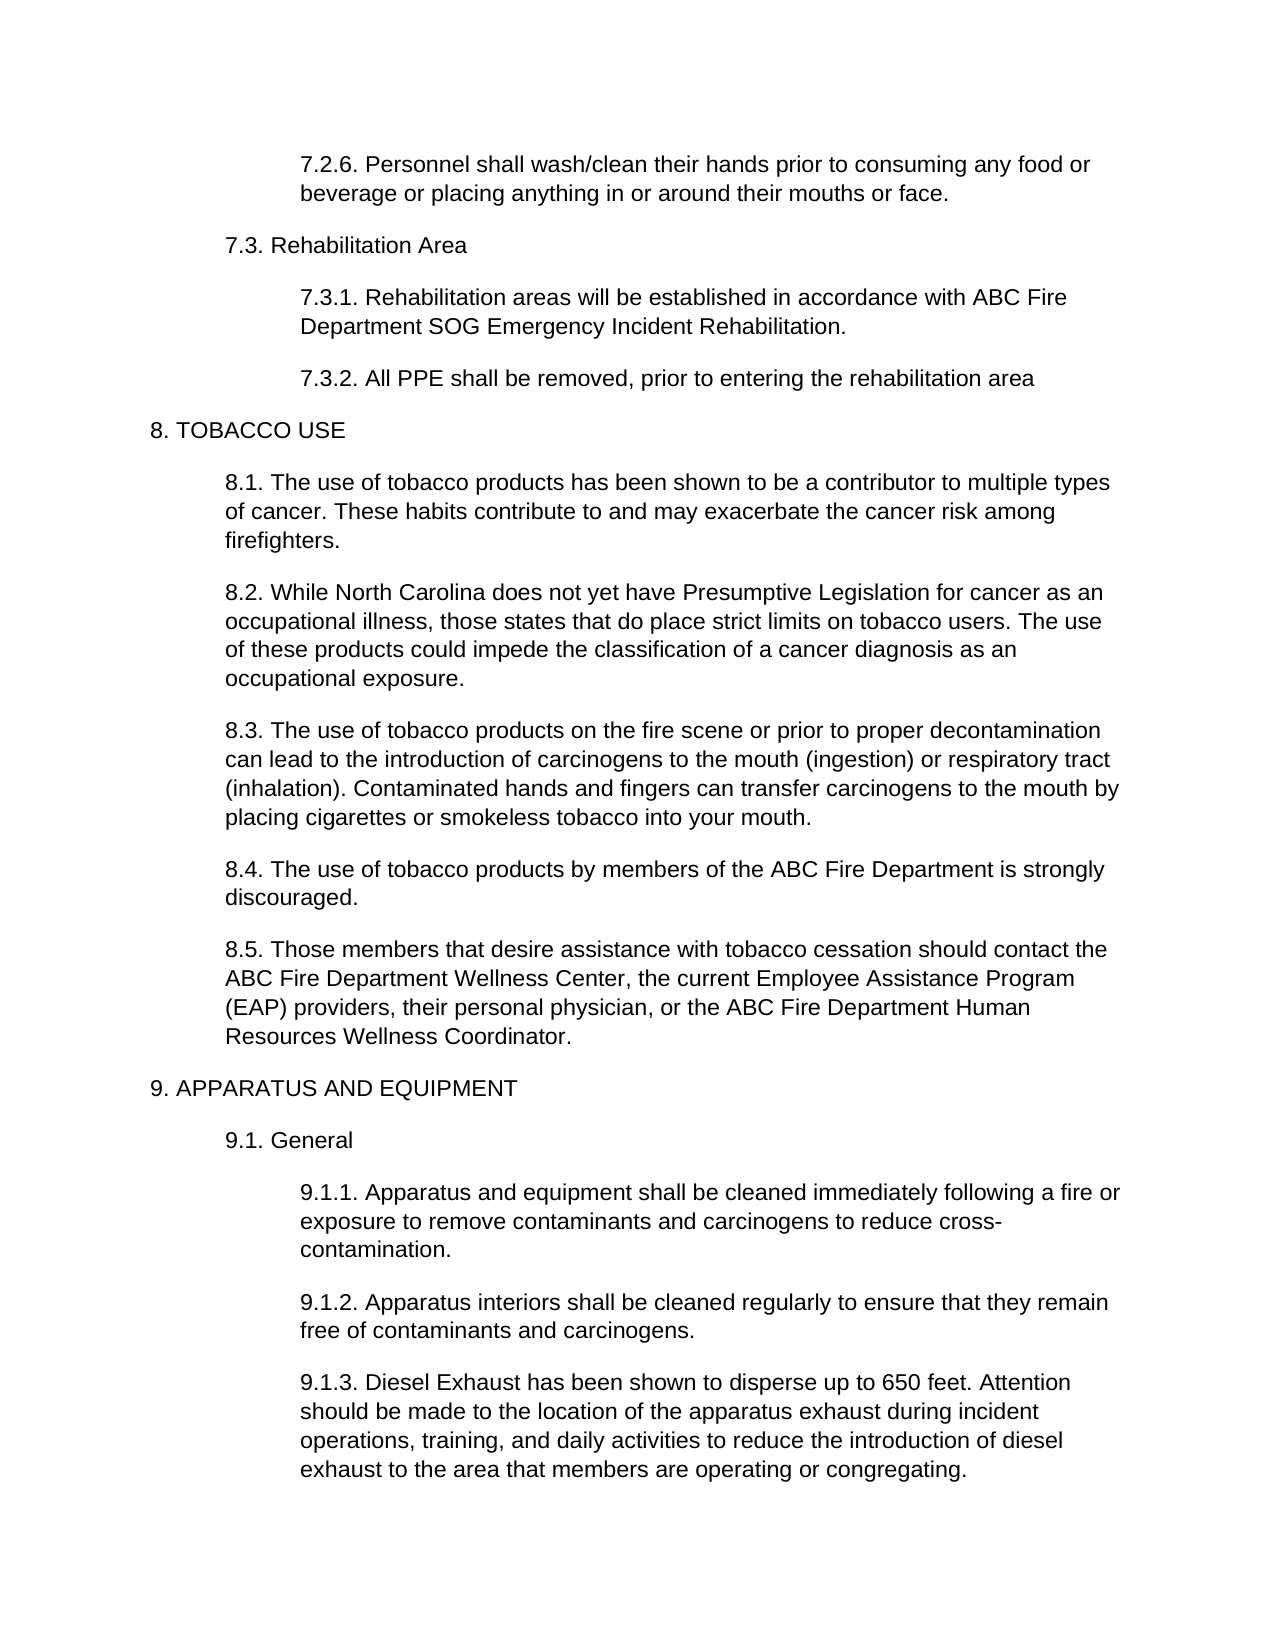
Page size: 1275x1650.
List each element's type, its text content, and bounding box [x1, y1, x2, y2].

text 8.3. The use of tobacco products on the fire scene or prior to proper decontamination can lead to the introduction of carcinogens to the mouth (ingestion) or respiratory tract (inhalation). Contaminated hands and fingers can transfer carcinogens to the mouth by placing cigarettes or smokeless tobacco into your mouth. [225, 716, 1125, 831]
text 9.1.3. Diesel Exhaust has been shown to disperse up to 650 feet. Attention should be made to the location of the apparatus exhaust during incident operations, training, and daily activities to reduce the introduction of diesel exhaust to the area that members are operating or congregating. [300, 1368, 1125, 1483]
text 9.1.2. Apparatus interiors shall be cleaned regularly to ensure that they remain free of contaminants and carcinogens. [300, 1287, 1125, 1344]
text 8. TOBACCO USE [150, 416, 1125, 444]
text 8.5. Those members that desire assistance with tobacco cessation should contact the ABC Fire Department Wellness Center, the current Employee Assistance Program (EAP) providers, their personal physician, or the ABC Fire Department Human Resources Wellness Coordinator. [225, 935, 1125, 1050]
text 8.4. The use of tobacco products by members of the ABC Fire Department is strongly discouraged. [225, 854, 1125, 912]
text 9. APPARATUS AND EQUIPMENT [150, 1073, 1125, 1102]
text 7.2.6. Personnel shall wash/clean their hands prior to consuming any food or beverage or placing anything in or around their mouths or face. [300, 150, 1125, 207]
text 9.1. General [225, 1125, 1125, 1154]
text 7.3. Rehabilitation Area [225, 231, 1125, 259]
text 9.1.1. Apparatus and equipment shall be cleaned immediately following a fire or exposure to remove contaminants and carcinogens to reduce cross-contamination. [300, 1177, 1125, 1264]
text 7.3.1. Rehabilitation areas will be established in accordance with ABC Fire Department SOG Emergency Incident Rehabilitation. [300, 283, 1125, 340]
text 7.3.2. All PPE shall be removed, prior to entering the rehabilitation area [300, 364, 1125, 392]
text 8.1. The use of tobacco products has been shown to be a contributor to multiple types of cancer. These habits contribute to and may exacerbate the cancer risk among firefighters. [225, 468, 1125, 554]
text 8.2. While North Carolina does not yet have Presumptive Legislation for cancer as an occupational illness, those states that do place strict limits on tobacco users. The use of these products could impede the classification of a cancer diagnosis as an occupational exposure. [225, 577, 1125, 692]
